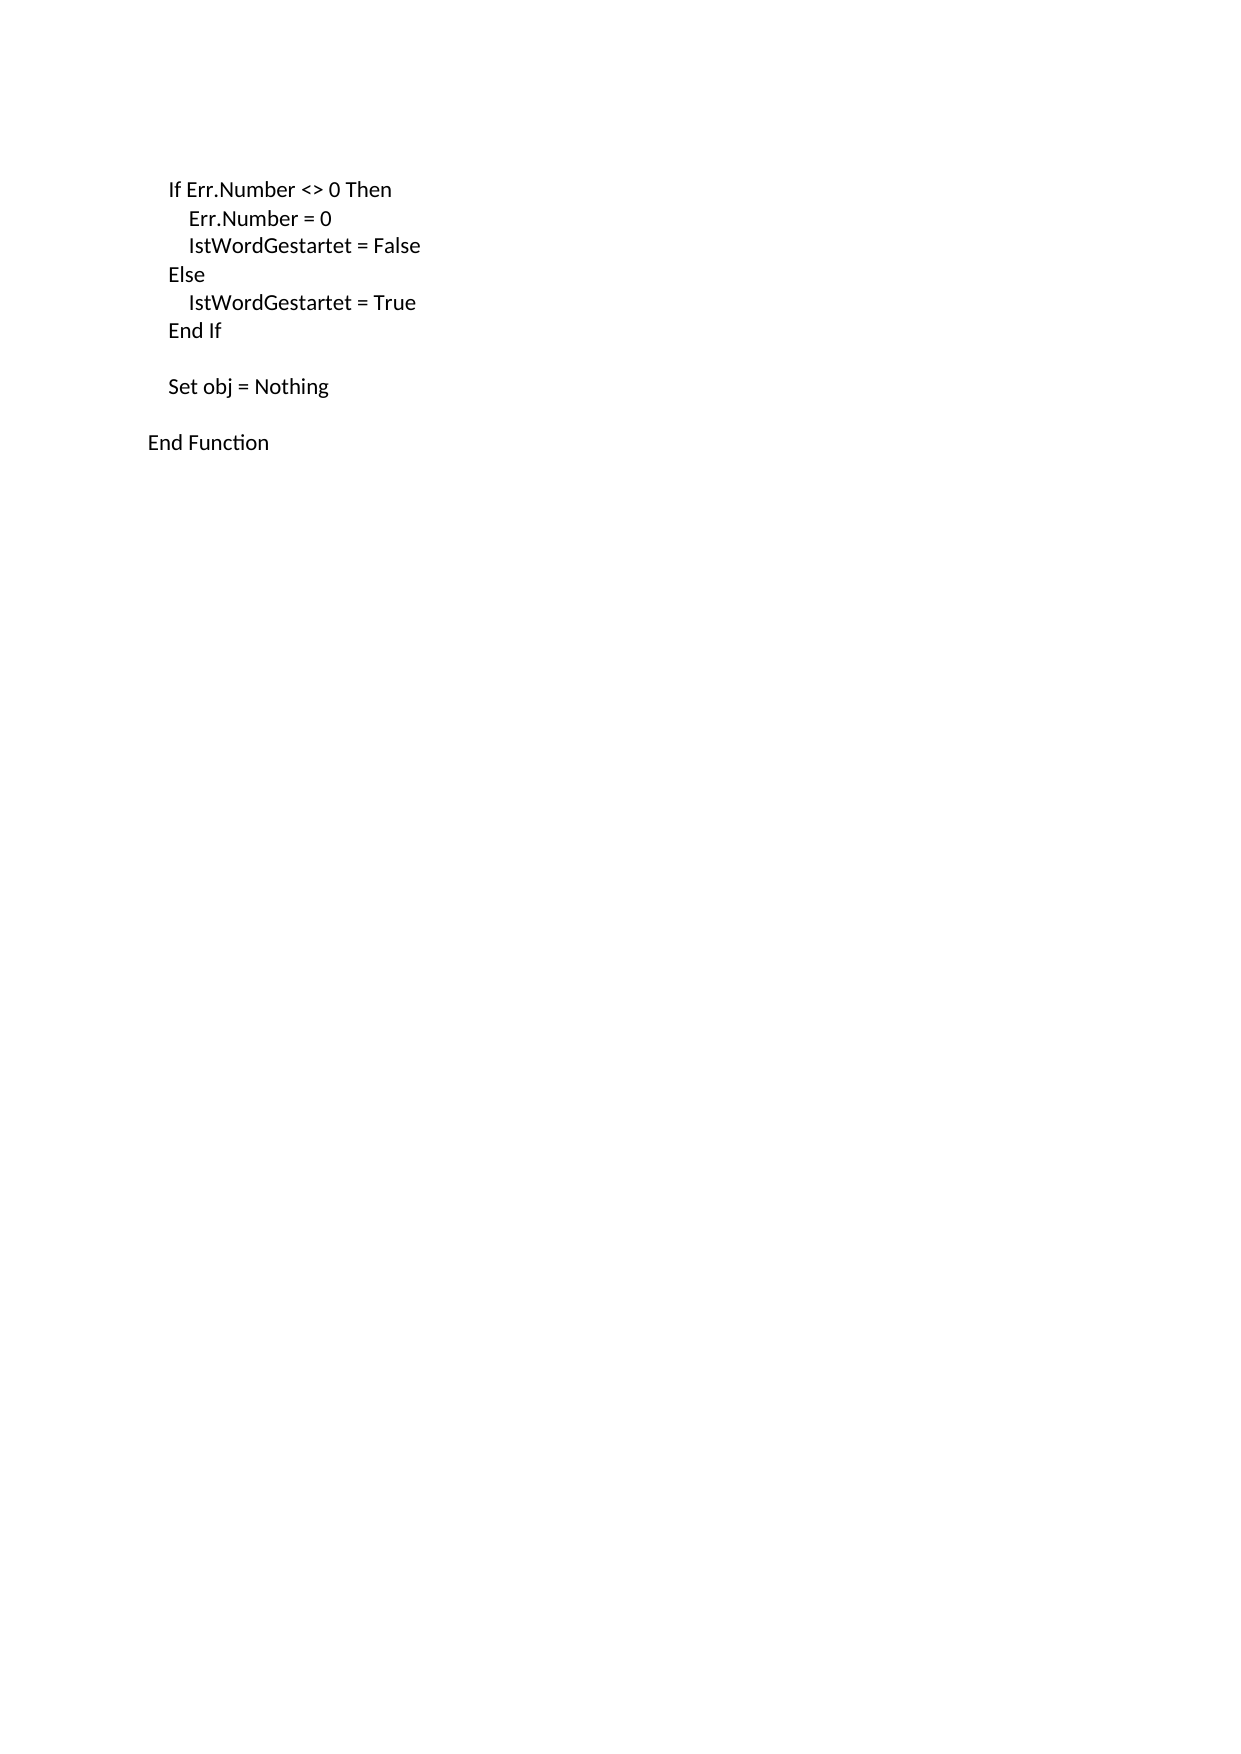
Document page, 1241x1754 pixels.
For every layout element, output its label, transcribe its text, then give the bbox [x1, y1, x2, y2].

text End If [148, 316, 1093, 344]
text Else [148, 260, 1093, 288]
text End Function [148, 428, 1093, 456]
text If Err.Number <> 0 Then [148, 176, 1093, 204]
text IstWordGestartet = False [148, 232, 1093, 260]
text Set obj = Nothing [148, 372, 1093, 400]
text IstWordGestartet = True [148, 288, 1093, 316]
text Err.Number = 0 [148, 204, 1093, 232]
